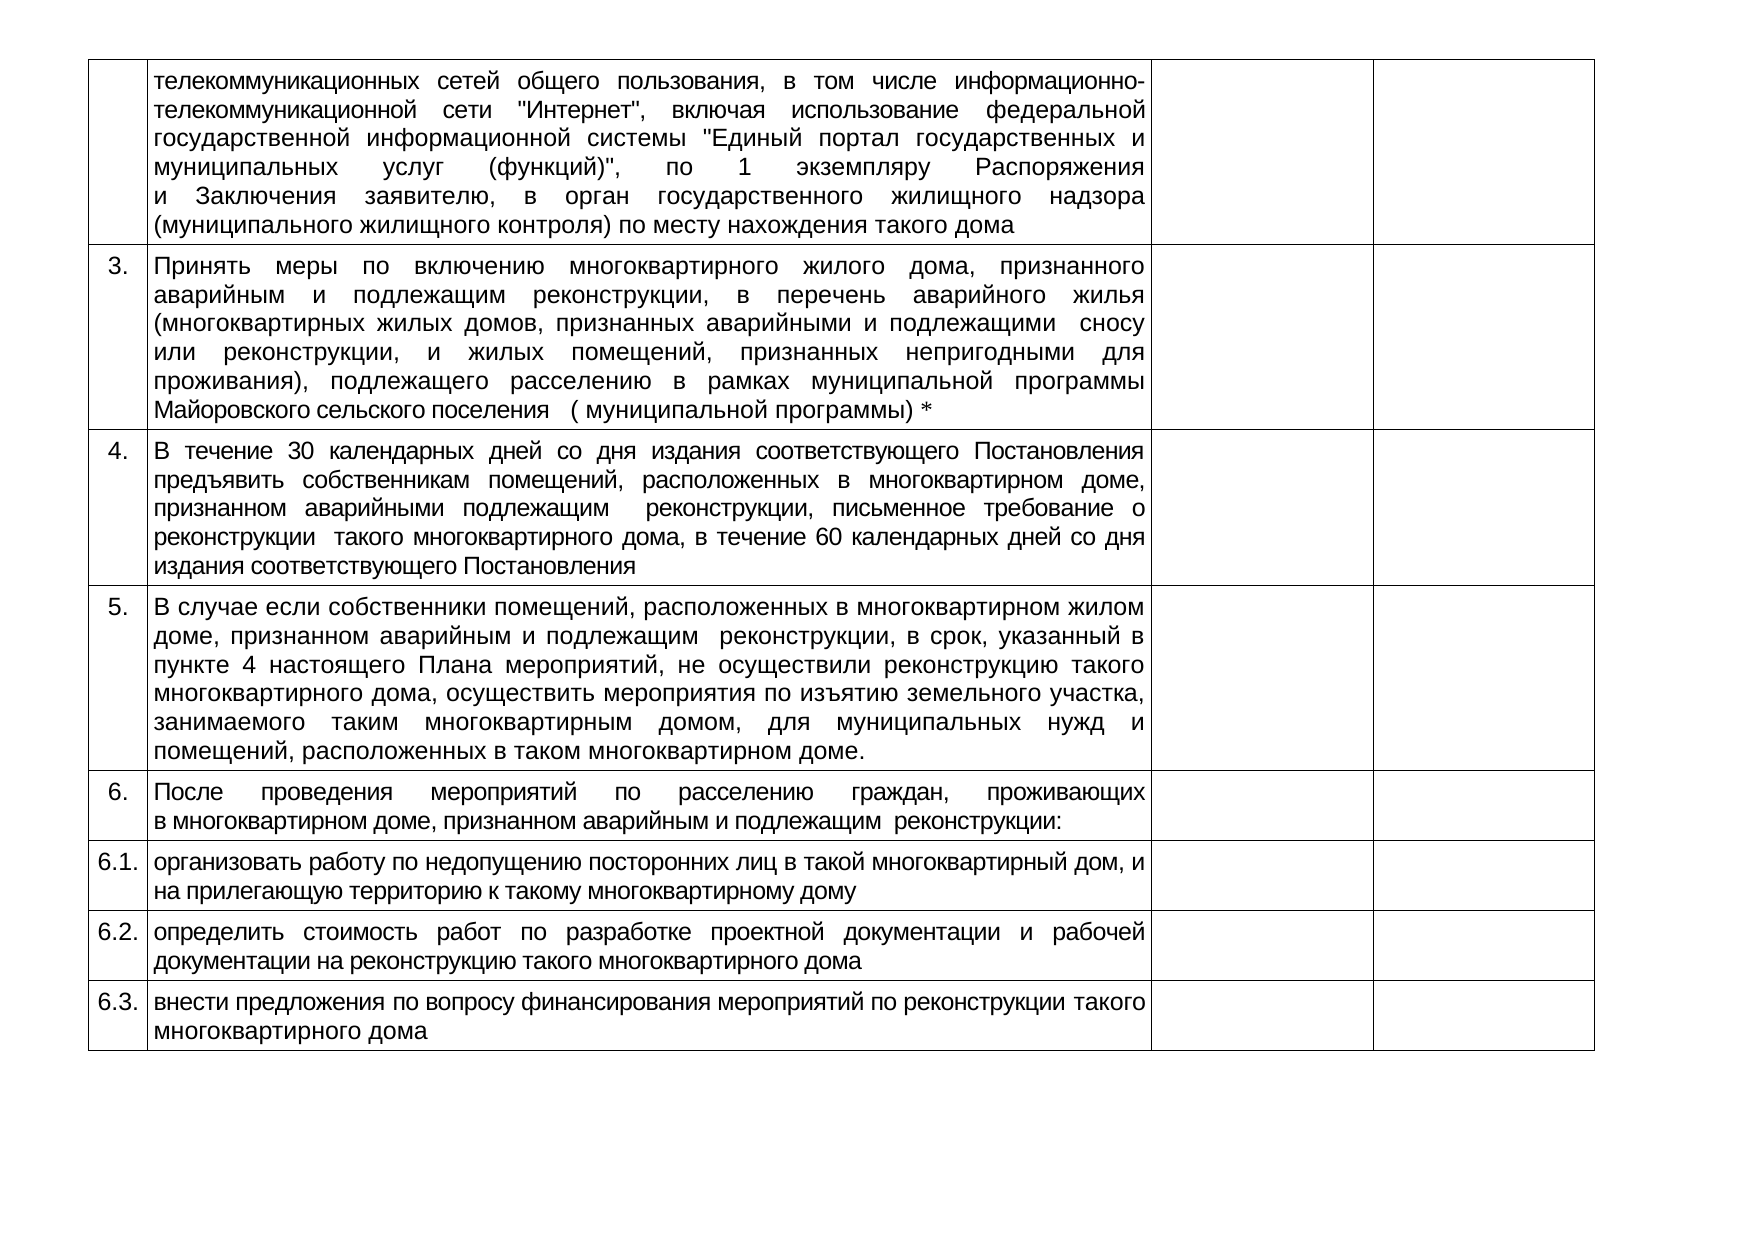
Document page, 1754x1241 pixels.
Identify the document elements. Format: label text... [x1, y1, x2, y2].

table_cell В течение 30 календарных дней со дня издания соответствующего Постановления предъявить собственникам помещений, расположенных в многоквартирном доме, признанном аварийными подлежащим реконструкции, письменное требование о реконструкции такого многоквартирного дома, в течение 60 календарных дней со дня издания соответствующего Постановления [148, 430, 1151, 585]
table_cell [1374, 430, 1594, 585]
table_cell [1374, 60, 1594, 244]
table_cell внести предложения по вопросу финансирования мероприятий по реконструкции такого многоквартирного дома [148, 981, 1151, 1050]
table_cell [1152, 586, 1373, 770]
table_cell [1374, 841, 1594, 910]
table_cell [1152, 911, 1373, 980]
table_cell определить стоимость работ по разработке проектной документации и рабочей документации на реконструкцию такого многоквартирного дома [148, 911, 1151, 980]
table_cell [148, 60, 1151, 244]
table_cell 5. [89, 586, 147, 770]
table_cell [1152, 981, 1373, 1050]
table_cell 6.2. [89, 911, 147, 980]
table_cell [1152, 771, 1373, 840]
table_cell [1152, 841, 1373, 910]
table_cell 6. [89, 771, 147, 840]
table_cell 6.1. [89, 841, 147, 910]
table_cell [1152, 60, 1373, 244]
table_cell [1374, 586, 1594, 770]
table_cell [1374, 771, 1594, 840]
table_cell организовать работу по недопущению посторонних лиц в такой многоквартирный дом, и на прилегающую территорию к такому многоквартирному дому [148, 841, 1151, 910]
table_cell В случае если собственники помещений, расположенных в многоквартирном жилом доме, признанном аварийным и подлежащим реконструкции, в срок, указанный в пункте 4 настоящего Плана мероприятий, не осуществили реконструкцию такого многоквартирного дома, осуществить мероприятия по изъятию земельного участка, занимаемого таким многоквартирным домом, для муниципальных нужд и помещений, расположенных в таком многоквартирном доме. [148, 586, 1151, 770]
table_cell [1374, 911, 1594, 980]
table_cell [1152, 430, 1373, 585]
table_cell [1374, 245, 1594, 429]
table_cell 2. [89, 60, 147, 244]
table_cell [1152, 245, 1373, 429]
table_cell 3. [89, 245, 147, 429]
table_cell 6.3. [89, 981, 147, 1050]
table_cell 4. [89, 430, 147, 585]
table_cell [1374, 981, 1594, 1050]
table_cell Принять меры по включению многоквартирного жилого дома, признанного аварийным и подлежащим реконструкции, в перечень аварийного жилья (многоквартирных жилых домов, признанных аварийными и подлежащими сносу или реконструкции, и жилых помещений, признанных непригодными для проживания), подлежащего расселению в рамках муниципальной программы Майоровского сельского поселения ( муниципальной программы) * [148, 245, 1151, 429]
table_cell После проведения мероприятий по расселению граждан, проживающих в многоквартирном доме, признанном аварийным и подлежащим реконструкции: [148, 771, 1151, 840]
